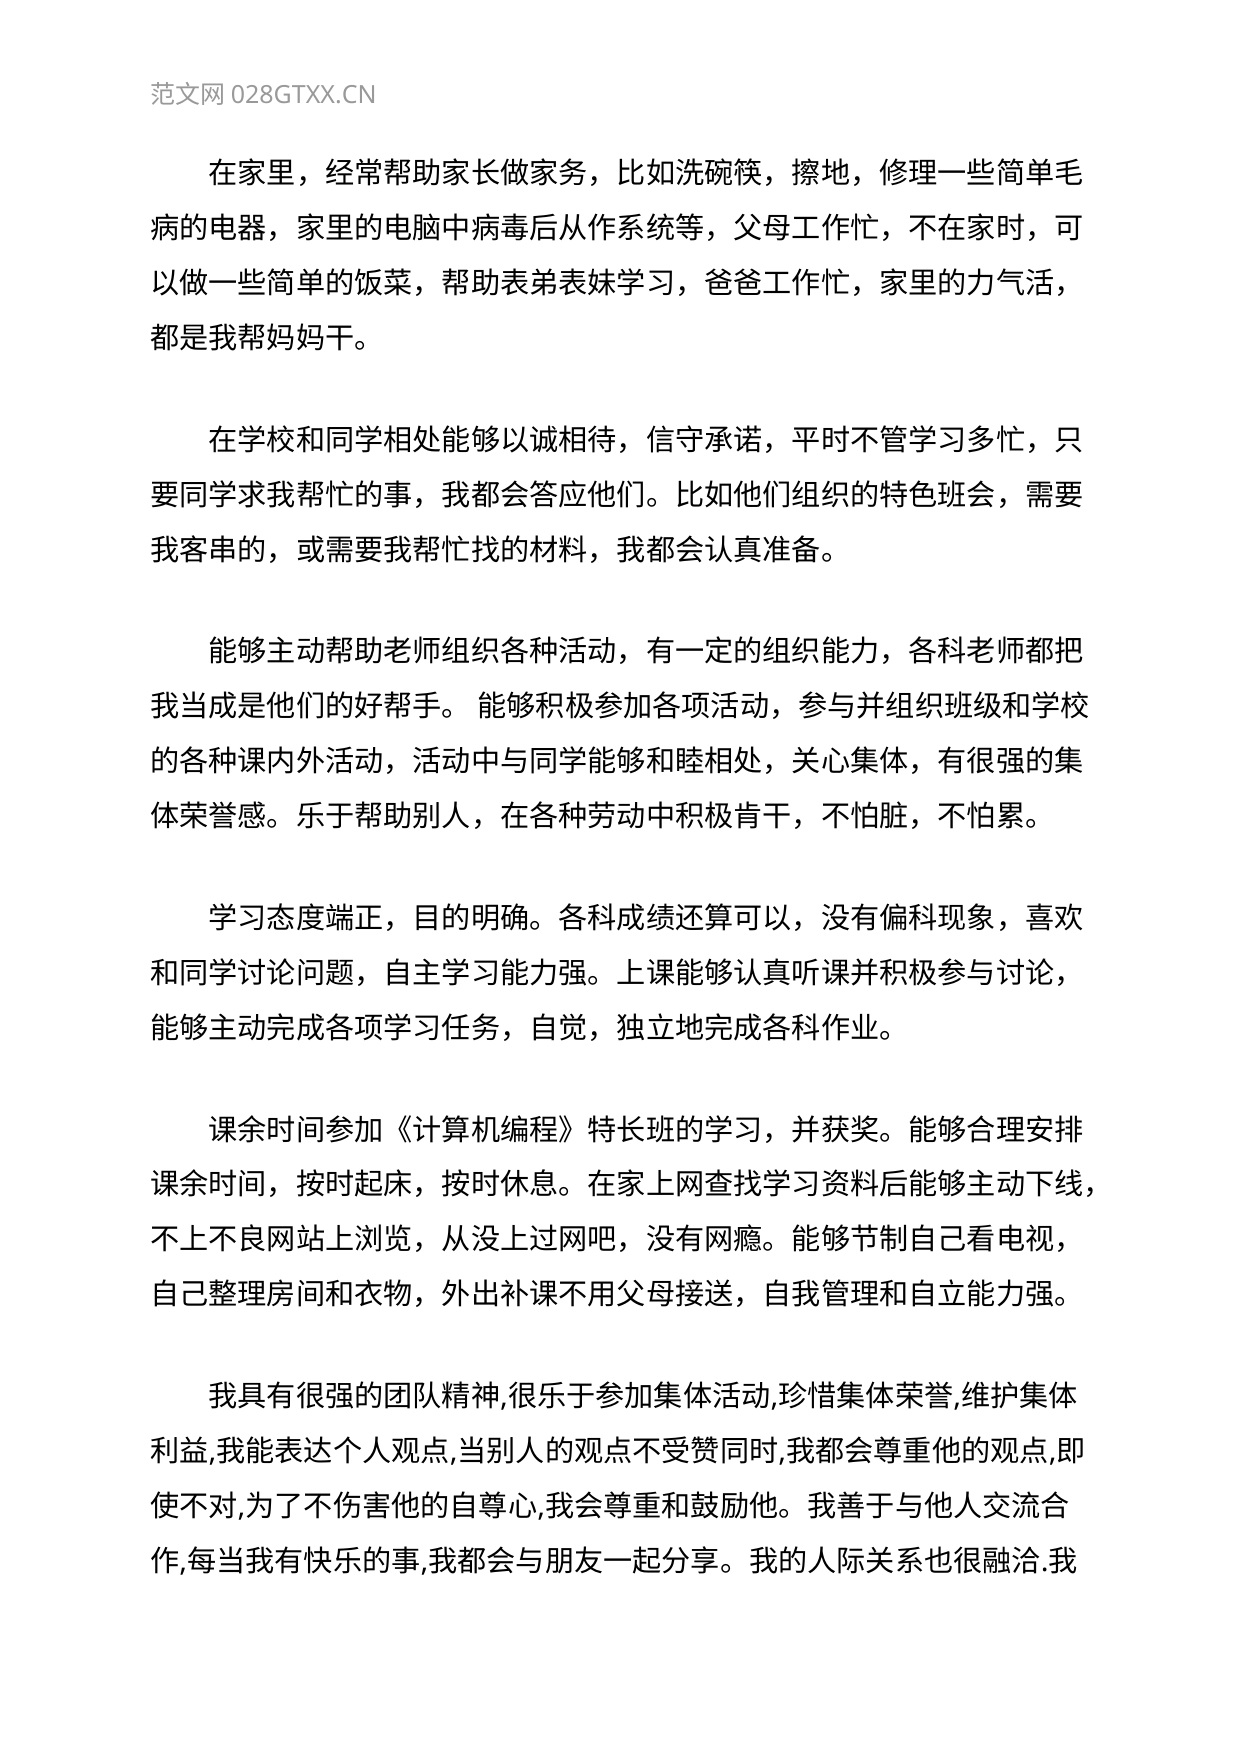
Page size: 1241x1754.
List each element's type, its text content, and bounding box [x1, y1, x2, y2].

text 学习态度端正，目的明确。各科成绩还算可以，没有偏科现象，喜欢和同学讨论问题，自主学习能力强。上课能够认真听课并积极参与讨论，能够主动完成各项学习任务，自觉，独立地完成各科作业。 [150, 894, 1090, 1047]
text 在学校和同学相处能够以诚相待，信守承诺，平时不管学习多忙，只要同学求我帮忙的事，我都会答应他们。比如他们组织的特色班会，需要我客串的，或需要我帮忙找的材料，我都会认真准备。 [150, 416, 1090, 568]
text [150, 1372, 1090, 1580]
text 在家里，经常帮助家长做家务，比如洗碗筷，擦地，修理一些简单毛病的电器，家里的电脑中病毒后从作系统等，父母工作忙，不在家时，可以做一些简单的饭菜，帮助表弟表妹学习，爸爸工作忙，家里的力气活，都是我帮妈妈干。 [150, 150, 1090, 357]
text 能够主动帮助老师组织各种活动，有一定的组织能力，各科老师都把我当成是他们的好帮手。 能够积极参加各项活动，参与并组织班级和学校的各种课内外活动，活动中与同学能够和睦相处，关心集体，有很强的集体荣誉感。乐于帮助别人，在各种劳动中积极肯干，不怕脏，不怕累。 [150, 628, 1090, 835]
text 课余时间参加《计算机编程》特长班的学习，并获奖。能够合理安排课余时间，按时起床，按时休息。在家上网查找学习资料后能够主动下线，不上不良网站上浏览，从没上过网吧，没有网瘾。能够节制自己看电视，自己整理房间和衣物，外出补课不用父母接送，自我管理和自立能力强。 [150, 1106, 1090, 1313]
